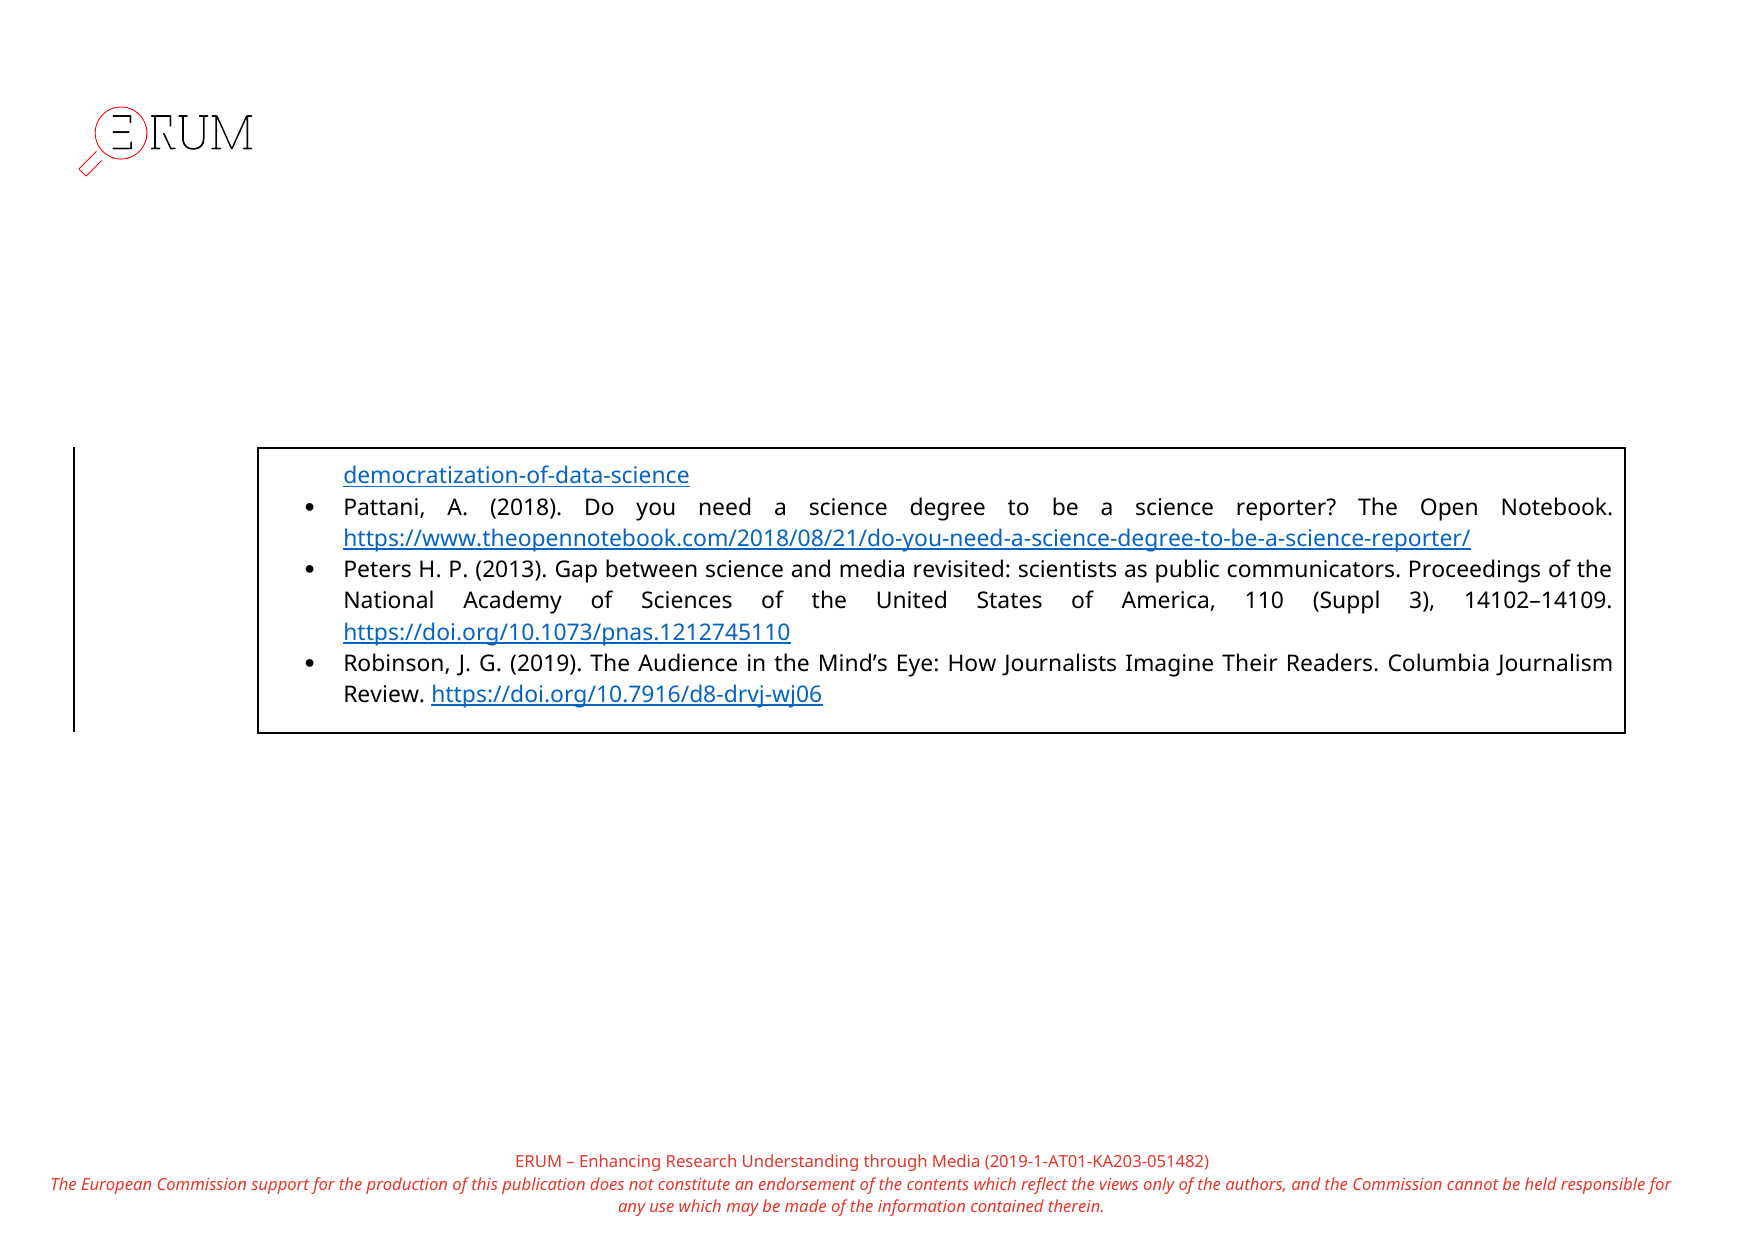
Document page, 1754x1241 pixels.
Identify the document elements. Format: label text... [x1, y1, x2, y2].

picture [44, 73, 286, 210]
table_cell Self-study material for topic 3: ERUM Guidelines Casasbuenas, J., Appiah, B. (2016). How to report scientific findings. SciDev.Net. Accessible online at: https://www.scidev.net/global/practical-guides/how-to-report-scientific-findings/ Bottemanne, H., Morlaàs, O., Fossati, P., Schmidt, L. (2020). Does the Coronavirus Epidemic Take Advantage of Human Optimism Bias? Front. Psychol., 11, 2001. https://doi.org/10.3389/fpsyg.2020.02001 Clarke, C., Dixon, G., Holton, A., and McKeever, B. (2015). Including ‘evidentiary balance' in news media coverage of vaccine risk. Health Commun., 30, 461–472. https://doi.org/10.1080/10410236.2013.867006 Cornelissen, J. (2018). The Democratization of Data Science. Harvard Business Review. https://hbr.org/2018/07/the-democratization-of-data-science Pattani, A. (2018). Do you need a science degree to be a science reporter? The Open Notebook. https://www.theopennotebook.com/2018/08/21/do-you-need-a-science-degree-to-be-a-science-reporter/ Peters H. P. (2013). Gap between science and media revisited: scientists as public communicators. Proceedings of the National Academy of Sciences of the United States of America, 110 (Suppl 3), 14102–14109. https://doi.org/10.1073/pnas.1212745110 Robinson, J. G. (2019). The Audience in the Mind’s Eye: How Journalists Imagine Their Readers. Columbia Journalism Review. https://doi.org/10.7916/d8-drvj-wj06 [259, 449, 1624, 732]
